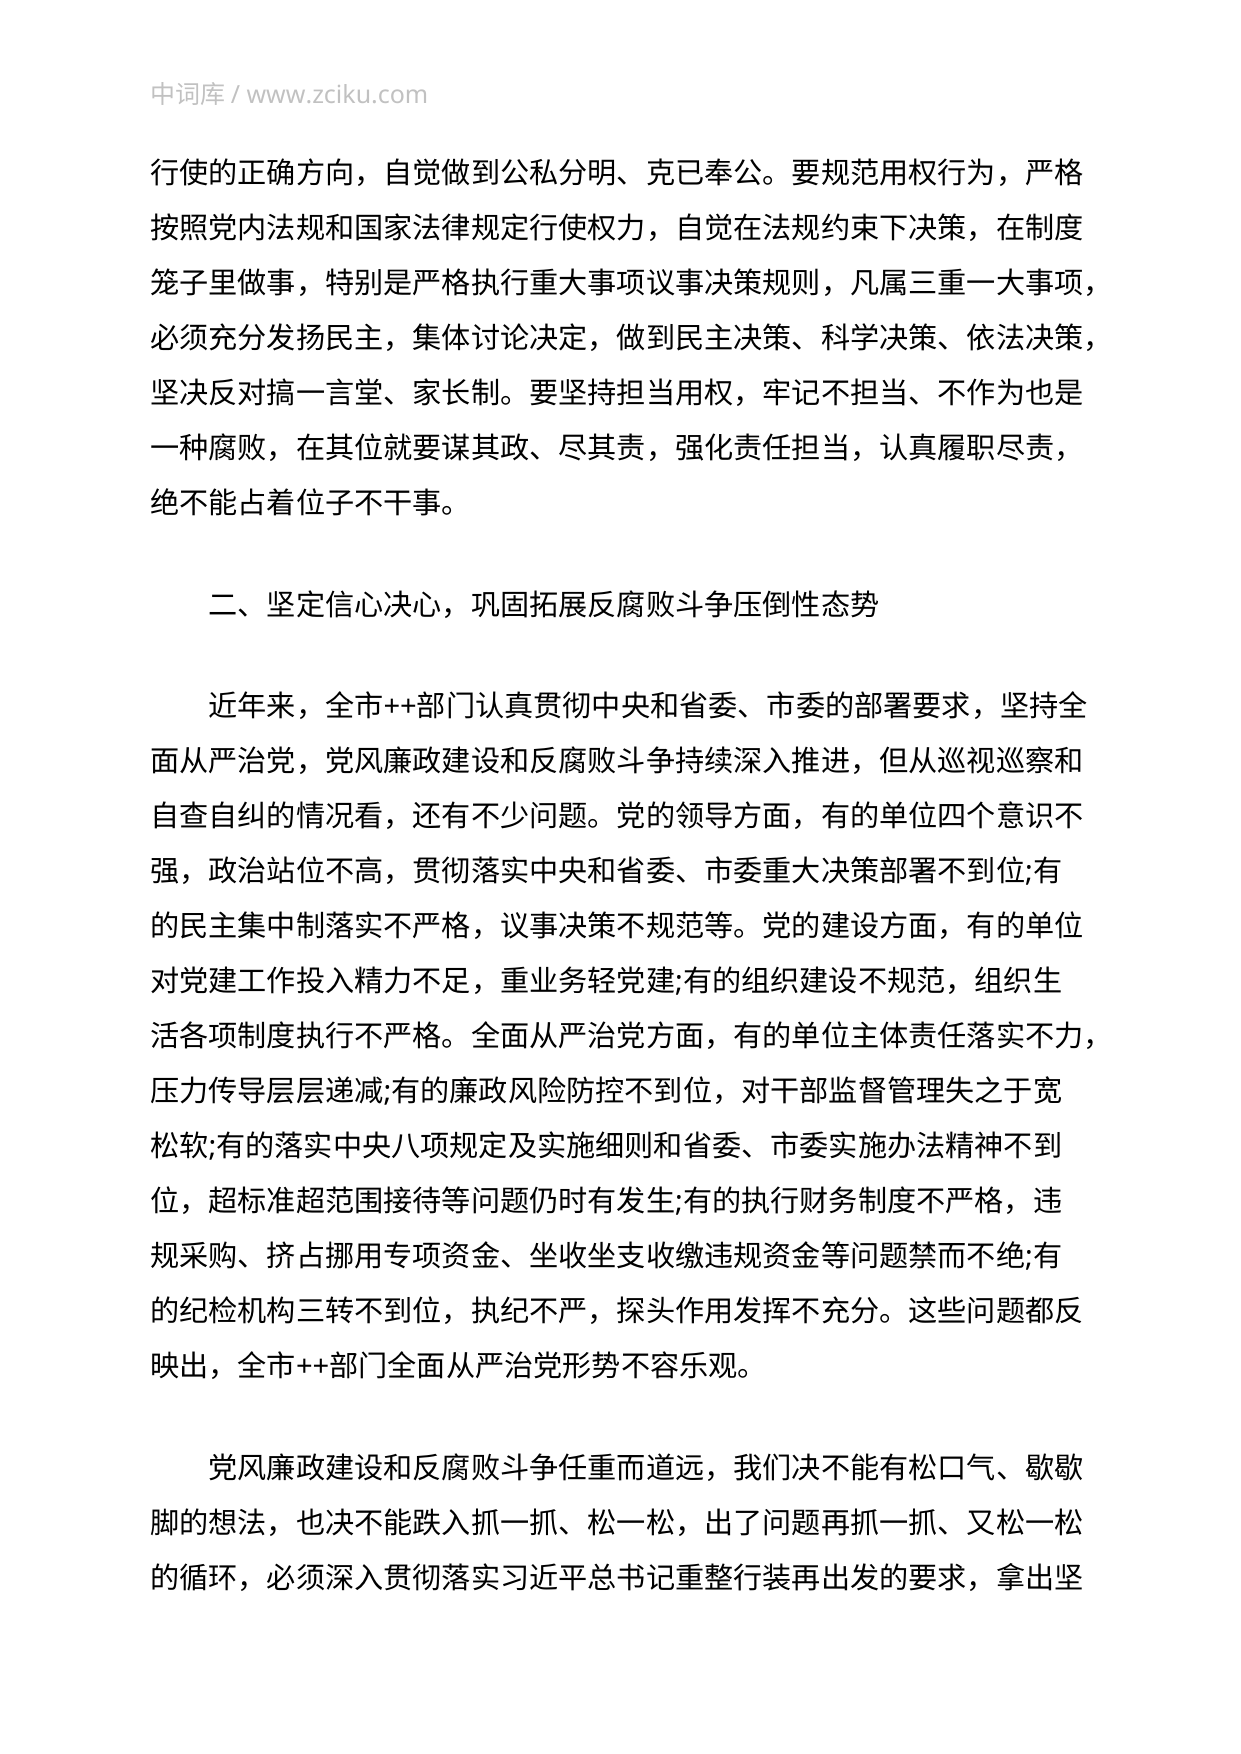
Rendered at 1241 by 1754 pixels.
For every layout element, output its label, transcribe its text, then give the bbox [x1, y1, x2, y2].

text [150, 150, 1090, 522]
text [150, 1444, 1090, 1596]
text 近年来，全市++部门认真贯彻中央和省委、市委的部署要求，坚持全面从严治党，党风廉政建设和反腐败斗争持续深入推进，但从巡视巡察和自查自纠的情况看，还有不少问题。党的领导方面，有的单位四个意识不强，政治站位不高，贯彻落实中央和省委、市委重大决策部署不到位;有的民主集中制落实不严格，议事决策不规范等。党的建设方面，有的单位对党建工作投入精力不足，重业务轻党建;有的组织建设不规范，组织生活各项制度执行不严格。全面从严治党方面，有的单位主体责任落实不力，压力传导层层递减;有的廉政风险防控不到位，对干部监督管理失之于宽松软;有的落实中央八项规定及实施细则和省委、市委实施办法精神不到位，超标准超范围接待等问题仍时有发生;有的执行财务制度不严格，违规采购、挤占挪用专项资金、坐收坐支收缴违规资金等问题禁而不绝;有的纪检机构三转不到位，执纪不严，探头作用发挥不充分。这些问题都反映出，全市++部门全面从严治党形势不容乐观。 [150, 683, 1090, 1385]
text 二、坚定信心决心，巩固拓展反腐败斗争压倒性态势 [150, 581, 1090, 623]
